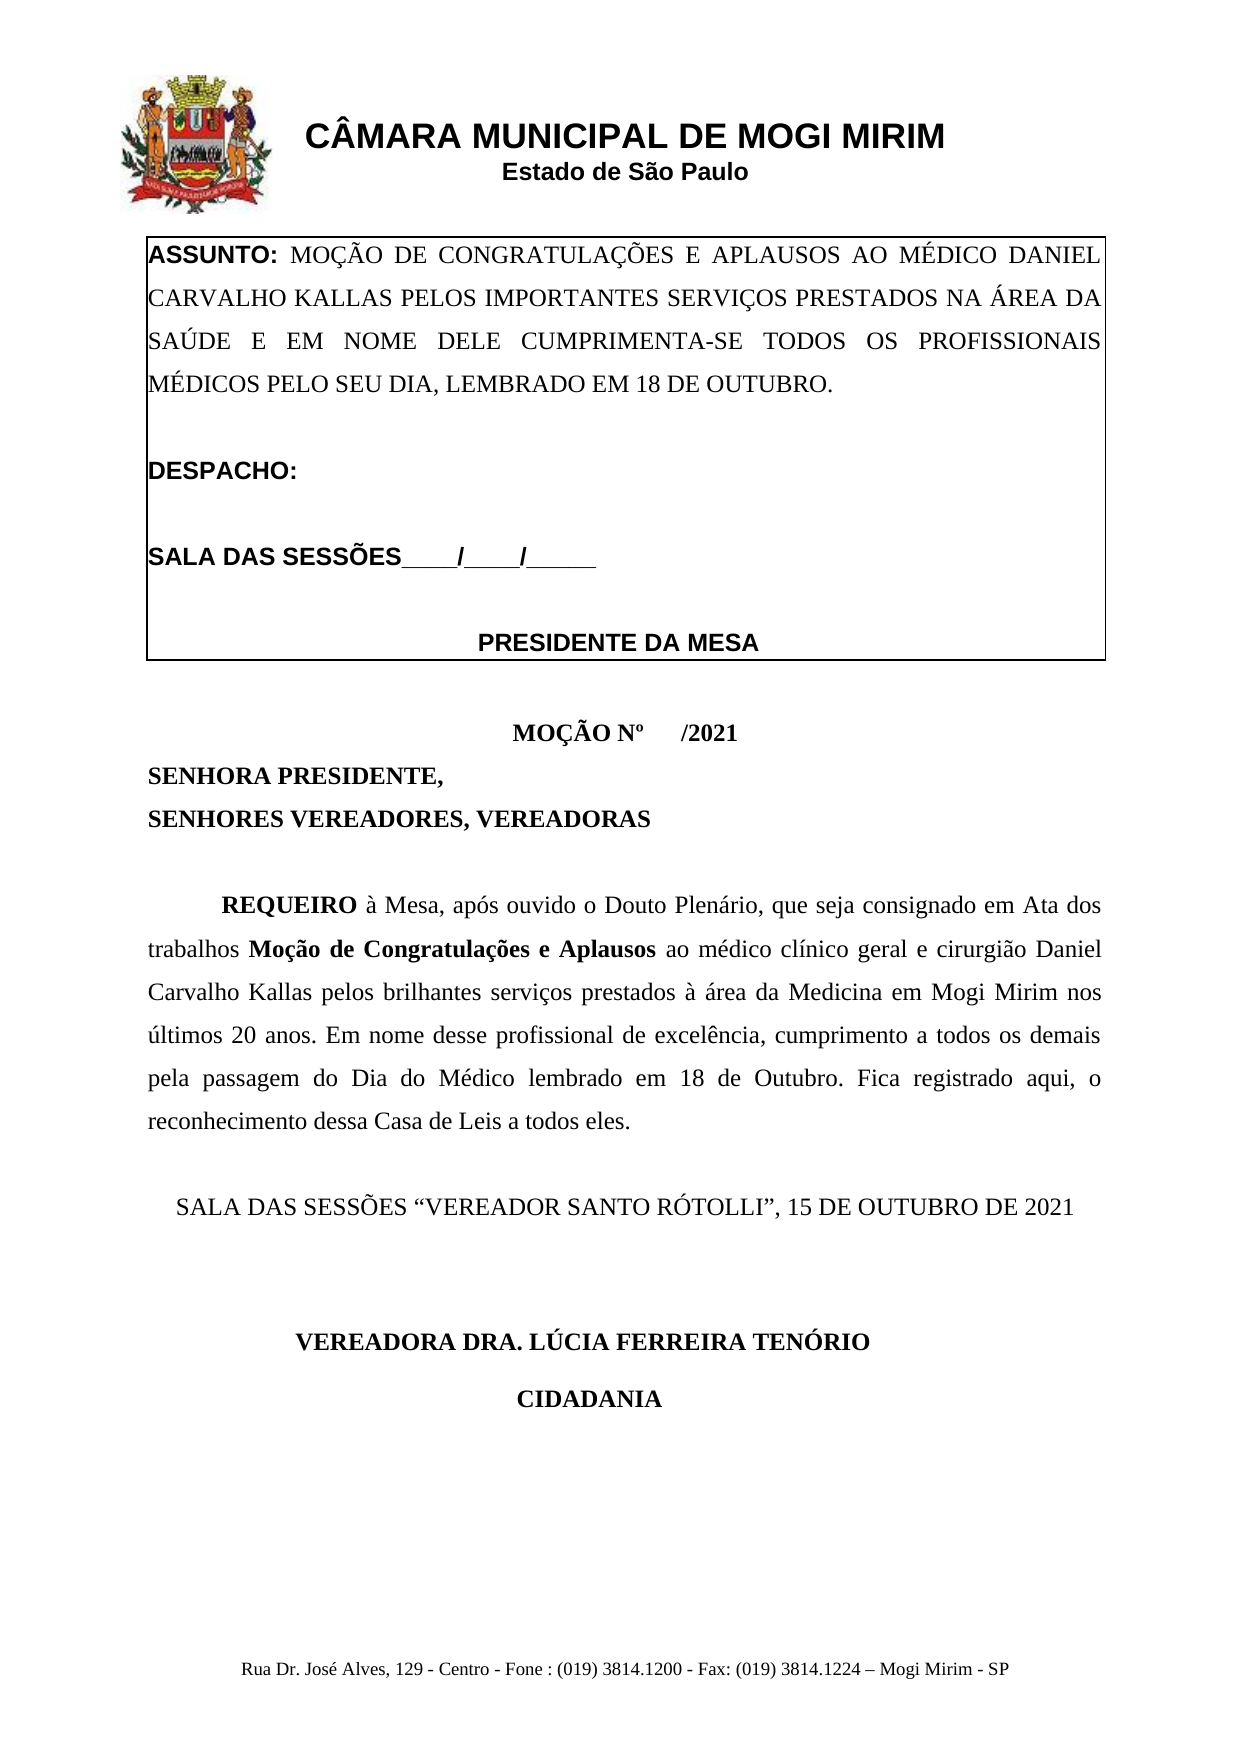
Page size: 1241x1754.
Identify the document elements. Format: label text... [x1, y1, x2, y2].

text ASSUNTO: MOÇÃO DE CONGRATULAÇÕES E APLAUSOS AO MÉDICO DANIEL CARVALHO KALLAS PELOS IMPORTANTES SERVIÇOS PRESTADOS NA ÁREA DA SAÚDE E EM NOME DELE CUMPRIMENTA-SE TODOS OS PROFISSIONAIS MÉDICOS PELO SEU DIA, LEMBRADO EM 18 DE OUTUBRO. [148, 238, 1105, 398]
text SALA DAS SESSÕES “VEREADOR SANTO RÓTOLLI”, 15 DE OUTUBRO DE 2021 [148, 1192, 1103, 1221]
text DESPACHO: [148, 452, 1105, 484]
text MOÇÃO Nº /2021 [148, 718, 1103, 747]
text SALA DAS SESSÕES____/____/_____ [148, 538, 1105, 571]
text SENHORA PRESIDENTE, [148, 761, 1103, 790]
text PRESIDENTE DA MESA [148, 624, 1105, 659]
text CIDADANIA [148, 1384, 1103, 1413]
text VEREADORA DRA. LÚCIA FERREIRA TENÓRIO [148, 1327, 1103, 1356]
text REQUEIRO à Mesa, após ouvido o Douto Plenário, que seja consignado em Ata dos trabalhos Moção de Congratulações e Aplausos ao médico clínico geral e cirurgião Daniel Carvalho Kallas pelos brilhantes serviços prestados à área da Medicina em Mogi Mirim nos últimos 20 anos. Em nome desse profissional de excelência, cumprimento a todos os demais pela passagem do Dia do Médico lembrado em 18 de Outubro. Fica registrado aqui, o reconhecimento dessa Casa de Leis a todos eles. [148, 891, 1103, 1135]
picture [120, 75, 273, 214]
text SENHORES VEREADORES, VEREADORAS [148, 804, 1103, 833]
